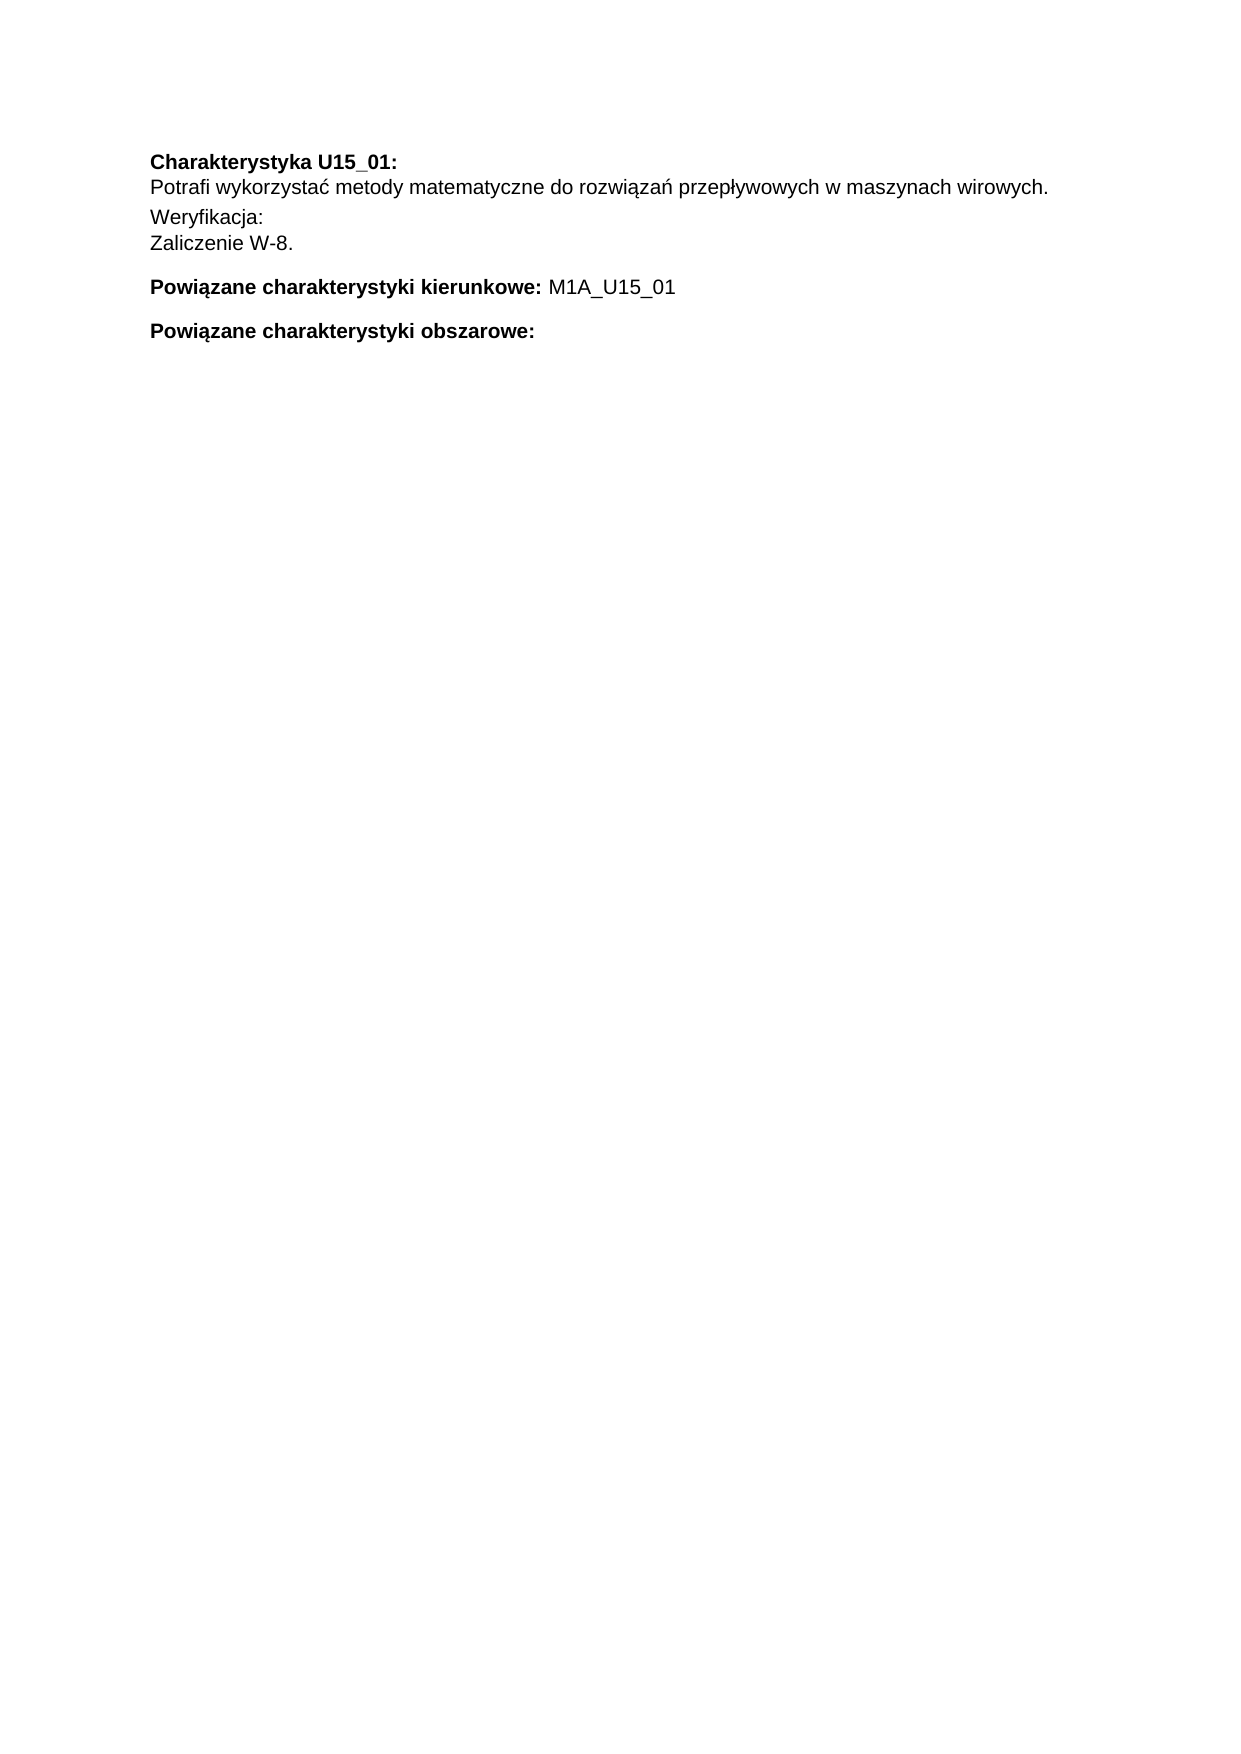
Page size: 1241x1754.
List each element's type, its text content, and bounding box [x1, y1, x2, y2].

text Charakterystyka U15_01: [150, 150, 1090, 174]
text Powiązane charakterystyki obszarowe: [150, 319, 1090, 343]
text Powiązane charakterystyki kierunkowe: M1A_U15_01 [150, 275, 1090, 299]
text Weryfikacja: [150, 205, 1090, 229]
text Potrafi wykorzystać metody matematyczne do rozwiązań przepływowych w maszynach wirowych. [150, 175, 1090, 199]
text Zaliczenie W-8. [150, 231, 1090, 255]
